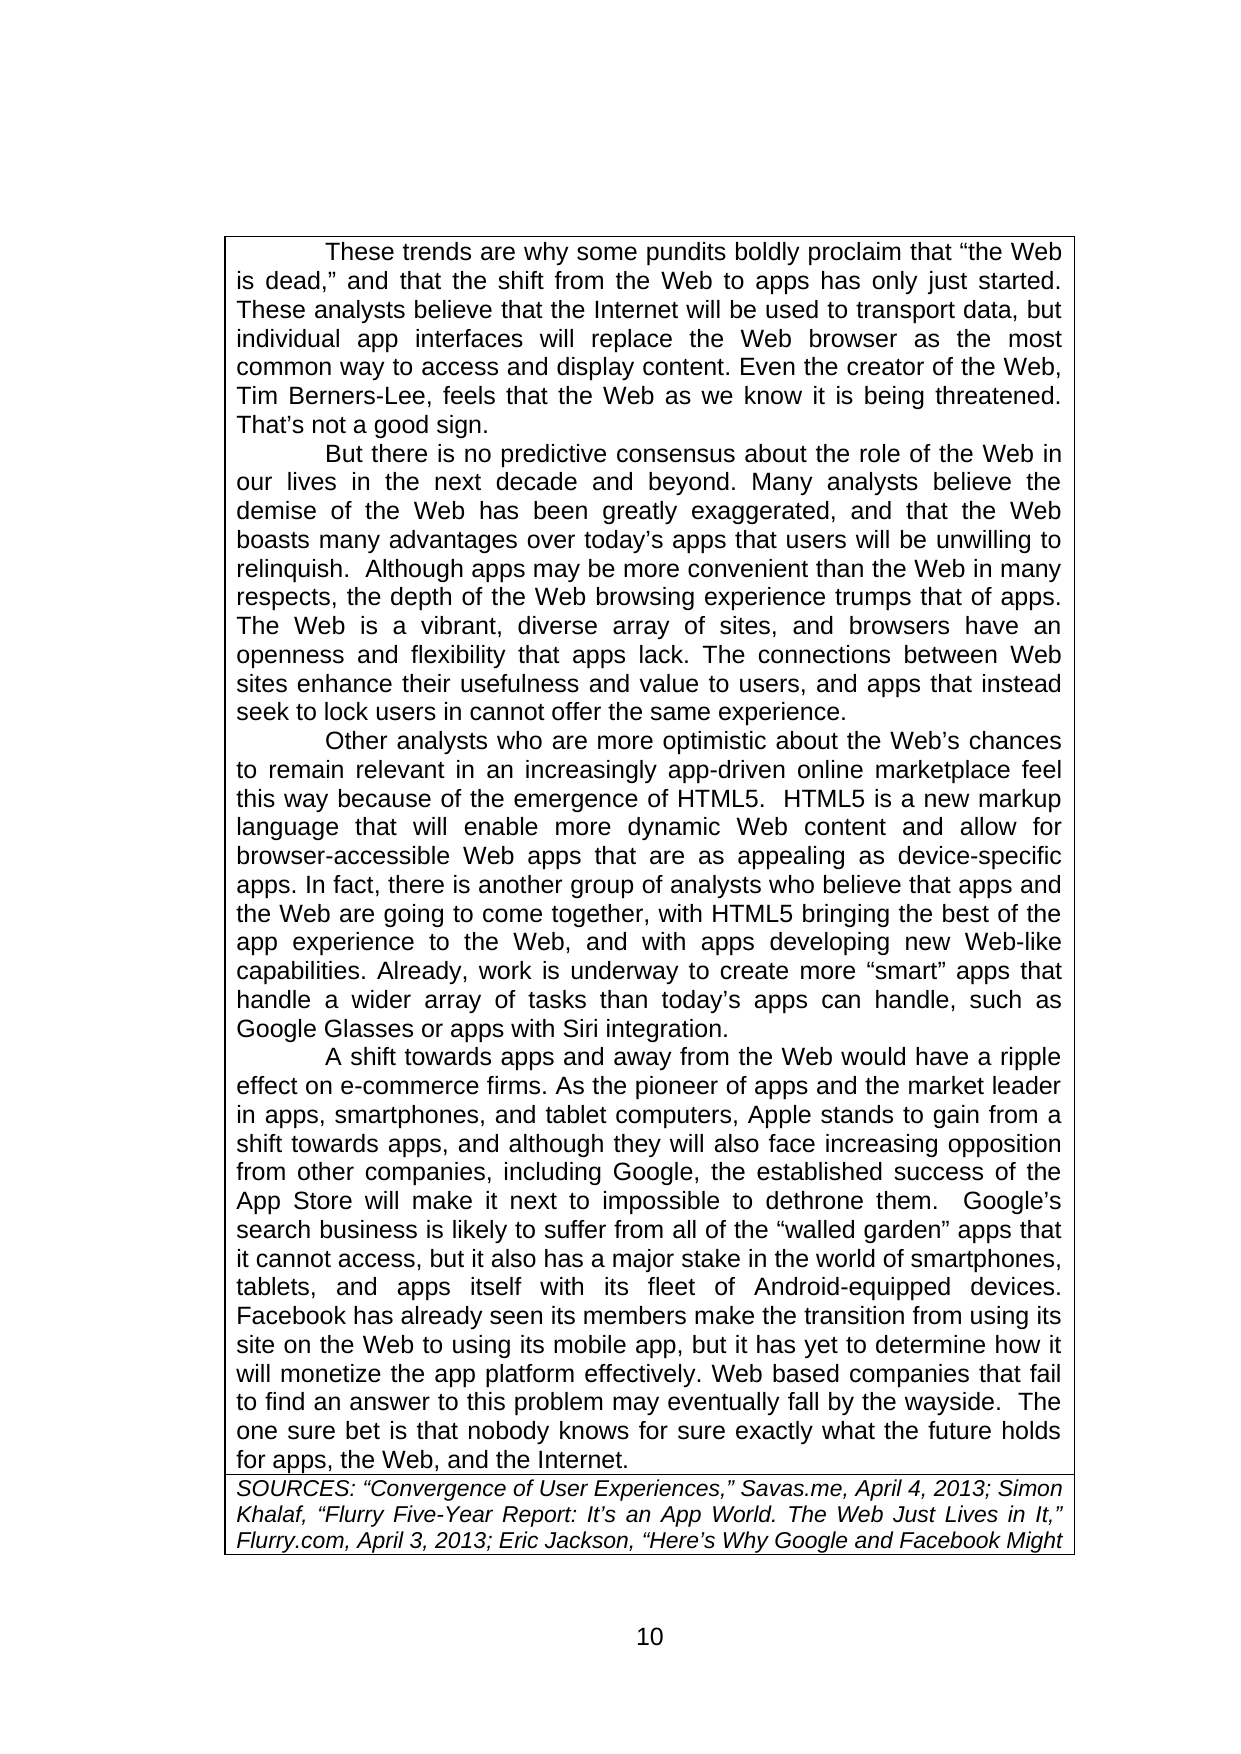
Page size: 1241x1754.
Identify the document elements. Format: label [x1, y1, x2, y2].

table_cell [226, 237, 1074, 1473]
table_cell [226, 1475, 1074, 1554]
